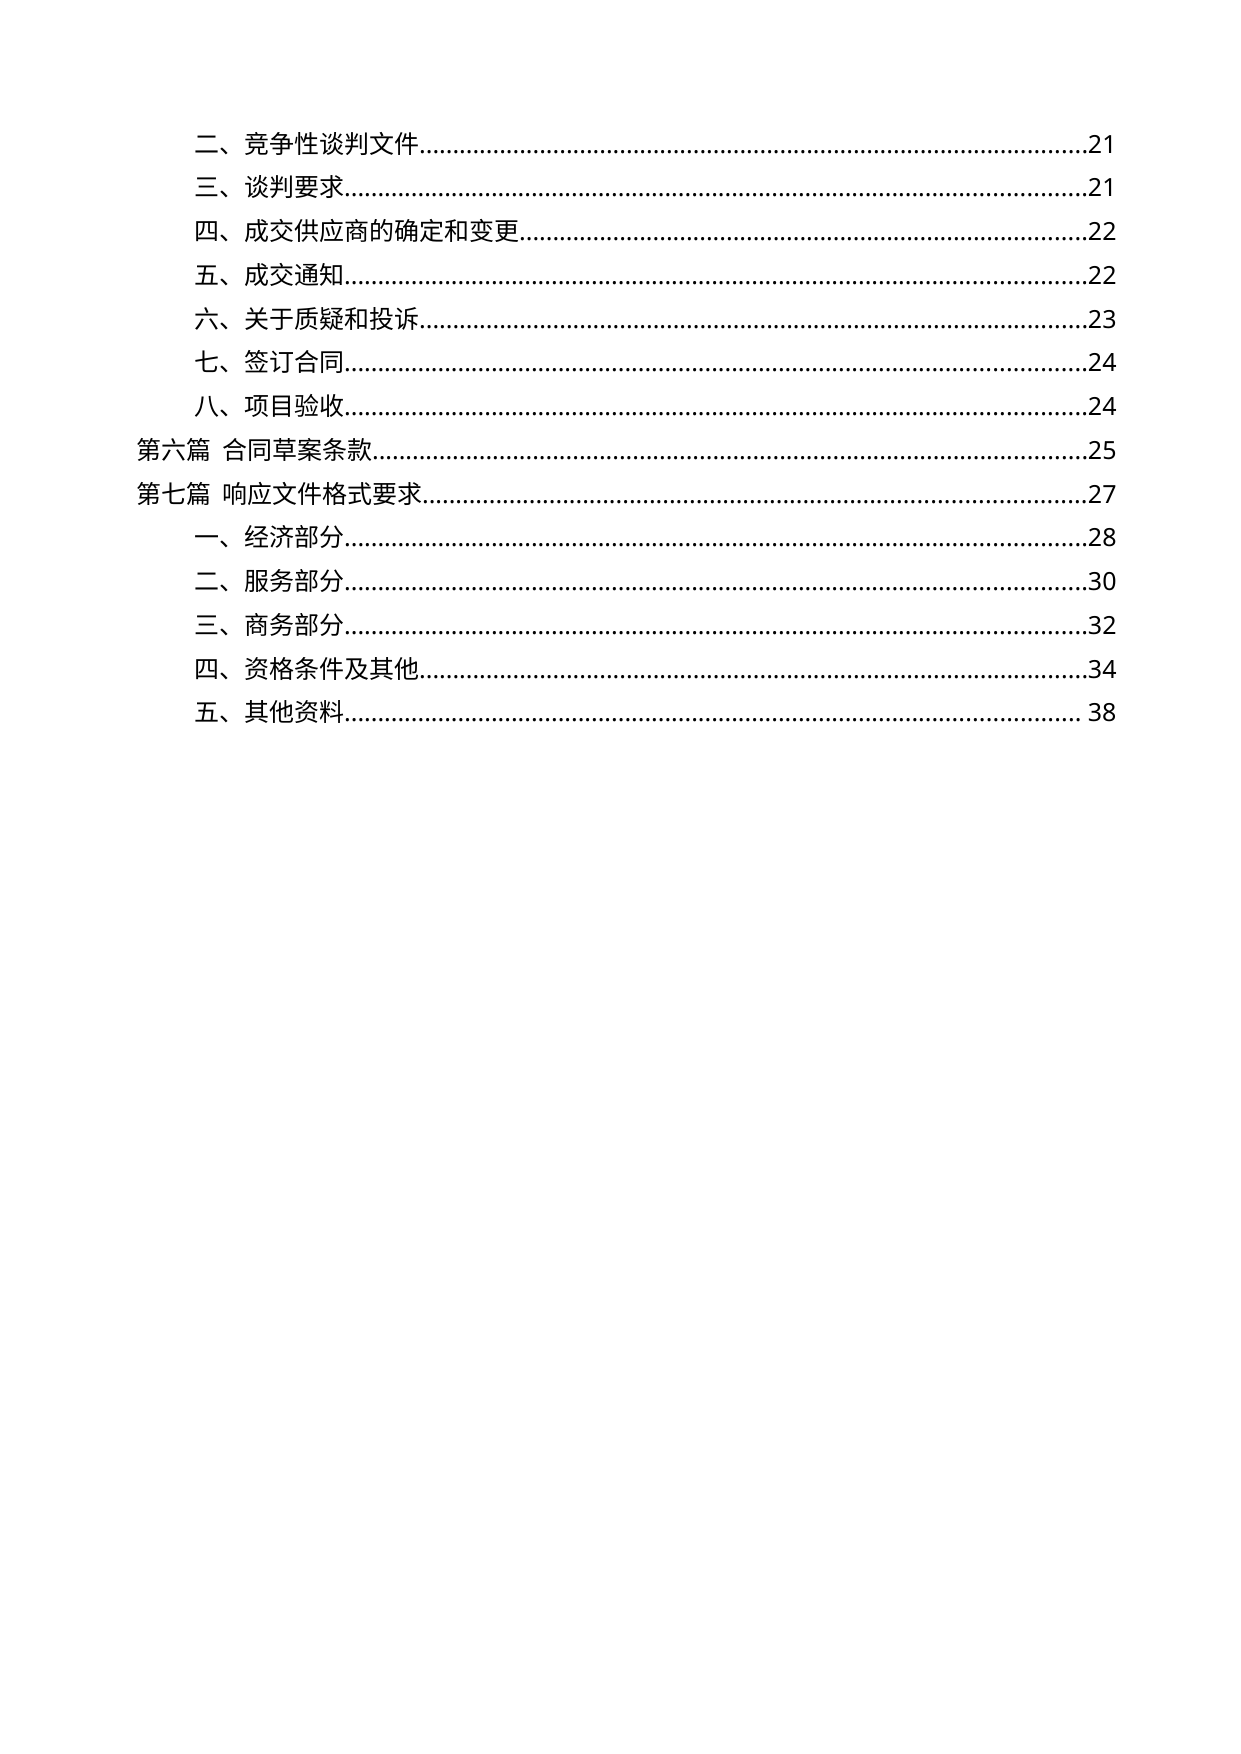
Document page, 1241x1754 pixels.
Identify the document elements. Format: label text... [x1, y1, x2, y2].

text 八、项目验收 24 [194, 381, 1116, 424]
text 第七篇 响应文件格式要求 27 [136, 468, 1116, 512]
text 一、经济部分 28 [194, 512, 1116, 556]
text 五、其他资料 38 [194, 687, 1116, 731]
text 二、竞争性谈判文件 21 [194, 118, 1116, 162]
text 六、关于质疑和投诉 23 [194, 293, 1116, 337]
text 四、资格条件及其他 34 [194, 643, 1116, 687]
text 五、成交通知 22 [194, 249, 1116, 293]
text 三、商务部分 32 [194, 599, 1116, 643]
text 二、服务部分 30 [194, 556, 1116, 599]
text 第六篇 合同草案条款 25 [136, 424, 1116, 468]
text 三、谈判要求 21 [194, 162, 1116, 206]
text 四、成交供应商的确定和变更 22 [194, 206, 1116, 249]
text 七、签订合同 24 [194, 337, 1116, 381]
